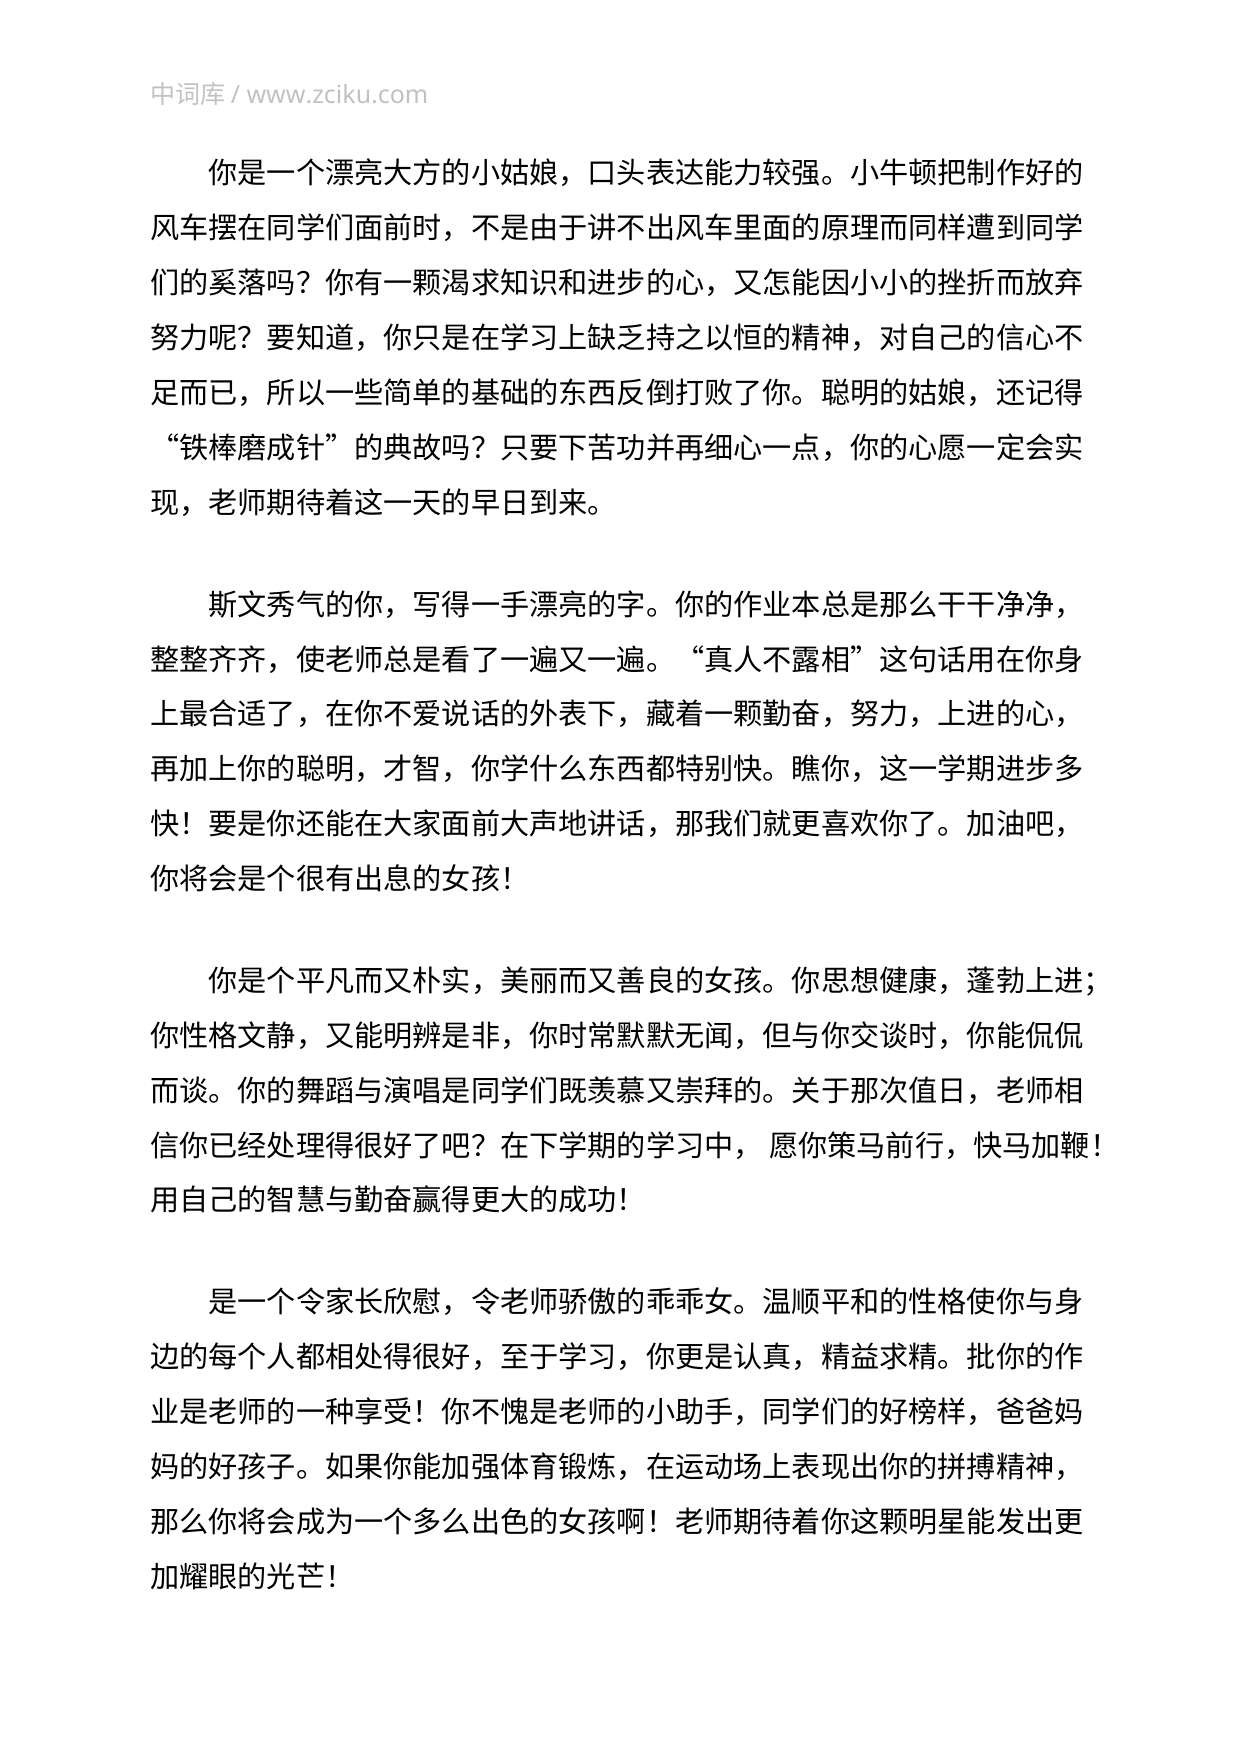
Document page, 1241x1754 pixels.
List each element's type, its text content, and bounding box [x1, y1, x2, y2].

text 你是个平凡而又朴实，美丽而又善良的女孩。你思想健康，蓬勃上进；你性格文静，又能明辨是非，你时常默默无闻，但与你交谈时，你能侃侃而谈。你的舞蹈与演唱是同学们既羡慕又崇拜的。关于那次值日，老师相信你已经处理得很好了吧？在下学期的学习中， 愿你策马前行，快马加鞭！用自己的智慧与勤奋赢得更大的成功！ [150, 957, 1090, 1219]
text 斯文秀气的你，写得一手漂亮的字。你的作业本总是那么干干净净，整整齐齐，使老师总是看了一遍又一遍。“真人不露相”这句话用在你身上最合适了，在你不爱说话的外表下，藏着一颗勤奋，努力，上进的心，再加上你的聪明，才智，你学什么东西都特别快。瞧你，这一学期进步多快！要是你还能在大家面前大声地讲话，那我们就更喜欢你了。加油吧，你将会是个很有出息的女孩！ [150, 581, 1090, 898]
text 是一个令家长欣慰，令老师骄傲的乖乖女。温顺平和的性格使你与身边的每个人都相处得很好，至于学习，你更是认真，精益求精。批你的作业是老师的一种享受！你不愧是老师的小助手，同学们的好榜样，爸爸妈妈的好孩子。如果你能加强体育锻炼，在运动场上表现出你的拼搏精神，那么你将会成为一个多么出色的女孩啊！老师期待着你这颗明星能发出更加耀眼的光芒！ [150, 1279, 1090, 1596]
text 你是一个漂亮大方的小姑娘，口头表达能力较强。小牛顿把制作好的风车摆在同学们面前时，不是由于讲不出风车里面的原理而同样遭到同学们的奚落吗？你有一颗渴求知识和进步的心，又怎能因小小的挫折而放弃努力呢？要知道，你只是在学习上缺乏持之以恒的精神，对自己的信心不足而已，所以一些简单的基础的东西反倒打败了你。聪明的姑娘，还记得“铁棒磨成针”的典故吗？只要下苦功并再细心一点，你的心愿一定会实现，老师期待着这一天的早日到来。 [150, 150, 1090, 522]
